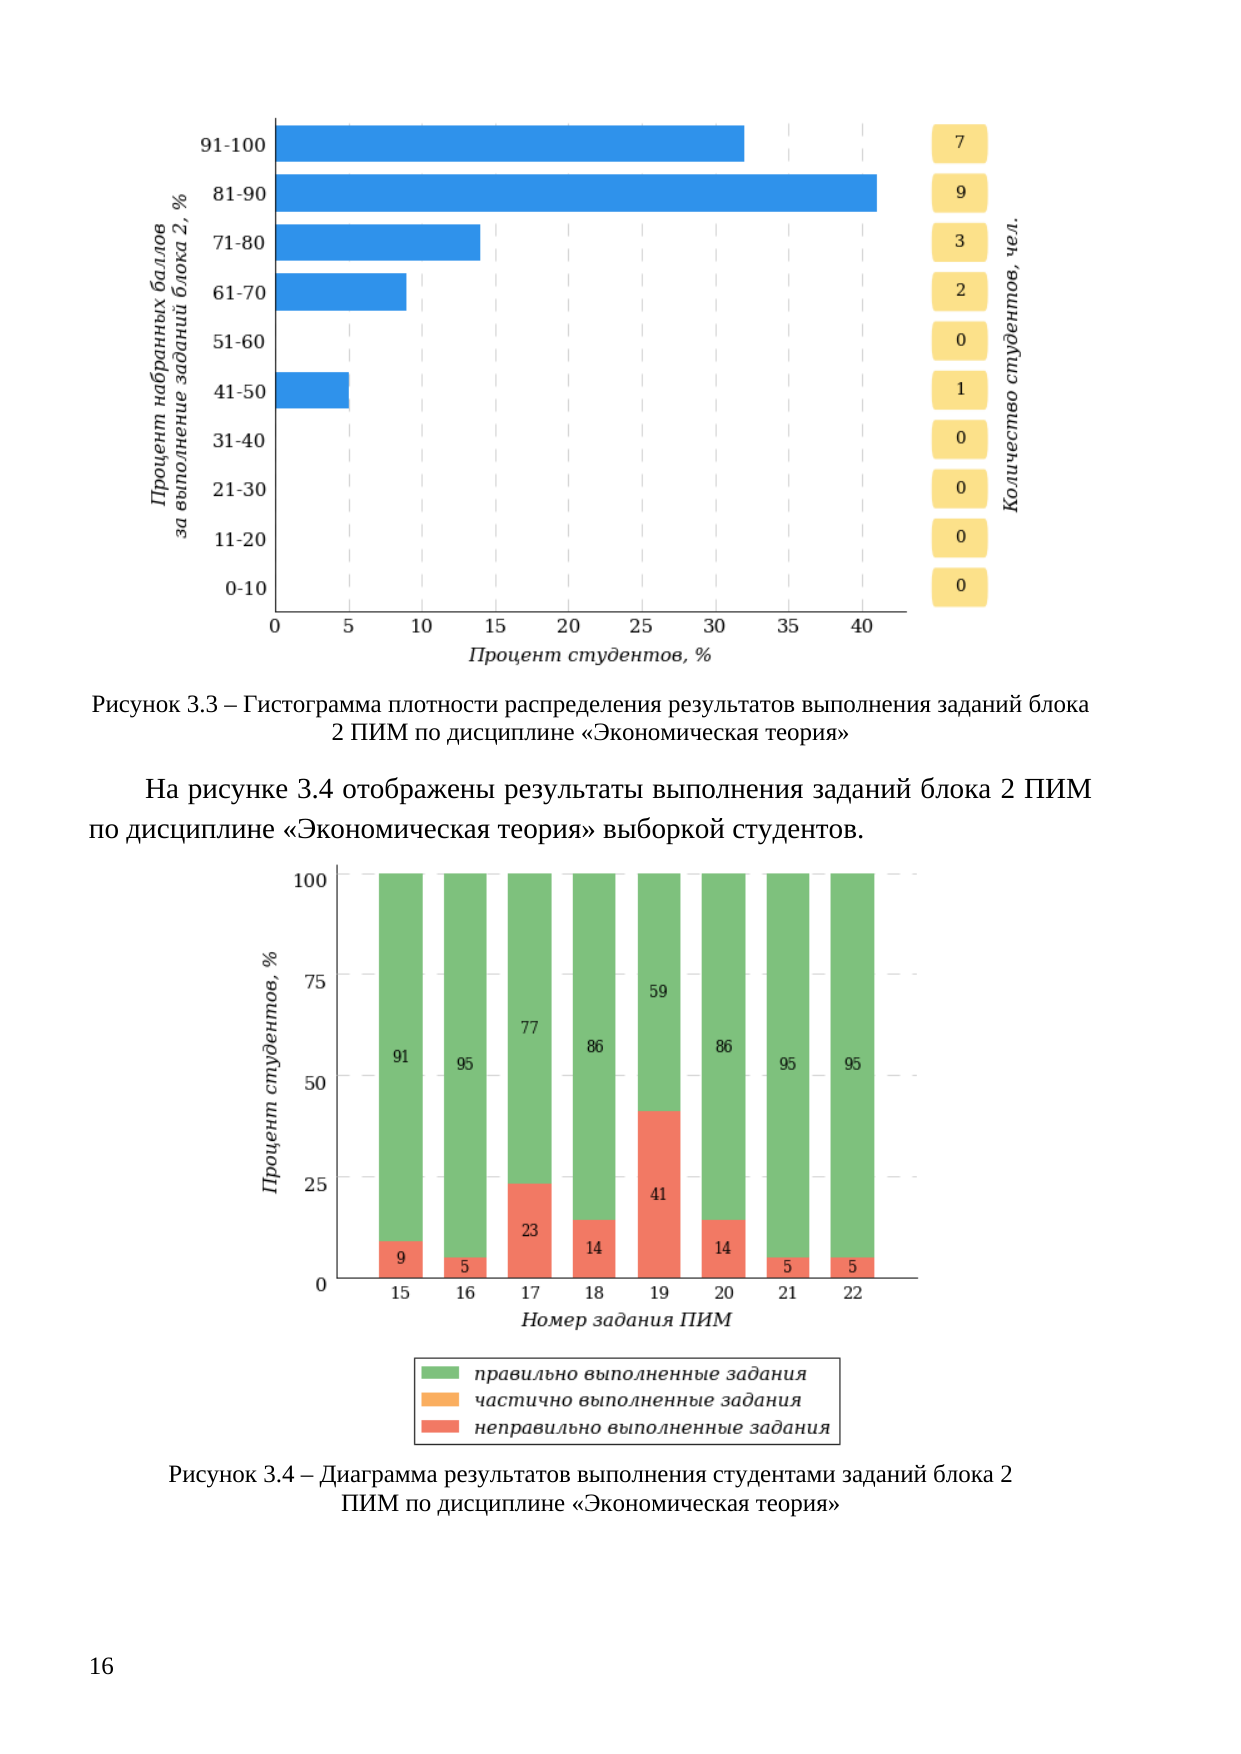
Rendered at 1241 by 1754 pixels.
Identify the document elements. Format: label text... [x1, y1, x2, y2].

picture [140, 88, 1041, 689]
picture [249, 851, 932, 1459]
text На рисунке 3.4 отображены результаты выполнения заданий блока 2 ПИМ по дисциплине «Экономическая теория» выборкой студентов. [89, 771, 1092, 845]
